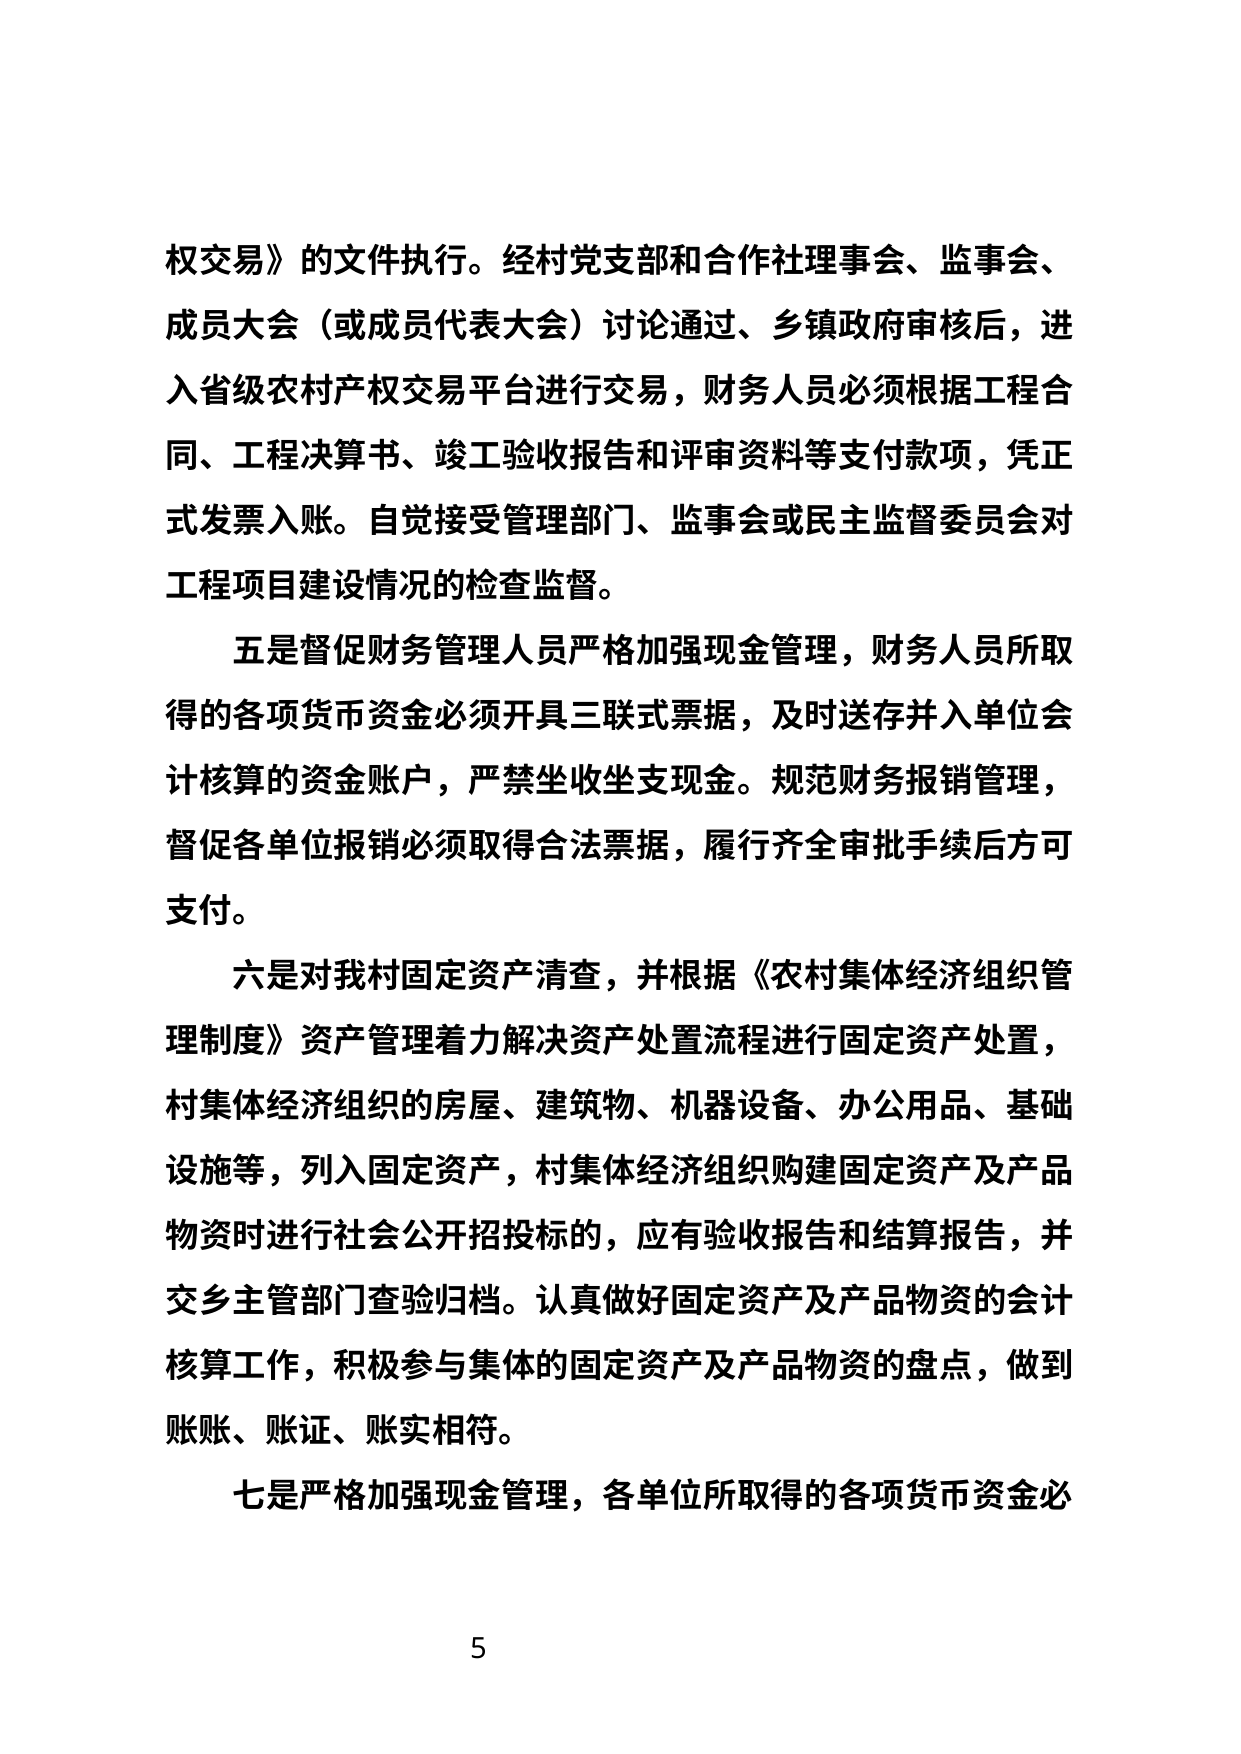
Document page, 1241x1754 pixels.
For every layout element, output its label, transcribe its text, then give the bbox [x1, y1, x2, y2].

list 六是对我村固定资产清查，并根据《农村集体经济组织管理制度》资产管理着力解决资产处置流程进行固定资产处置，村集体经济组织的房屋、建筑物、机器设备、办公用品、基础设施等，列入固定资产，村集体经济组织购建固定资产及产品物资时进行社会公开招投标的，应有验收报告和结算报告，并交乡主管部门查验归档。认真做好固定资产及产品物资的会计核算工作，积极参与集体的固定资产及产品物资的盘点，做到账账、账证、账实相符。 [165, 940, 1075, 1460]
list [165, 1460, 1075, 1525]
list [165, 225, 1075, 615]
list 五是督促财务管理人员严格加强现金管理，财务人员所取得的各项货币资金必须开具三联式票据，及时送存并入单位会计核算的资金账户，严禁坐收坐支现金。规范财务报销管理，督促各单位报销必须取得合法票据，履行齐全审批手续后方可支付。 [165, 615, 1075, 940]
